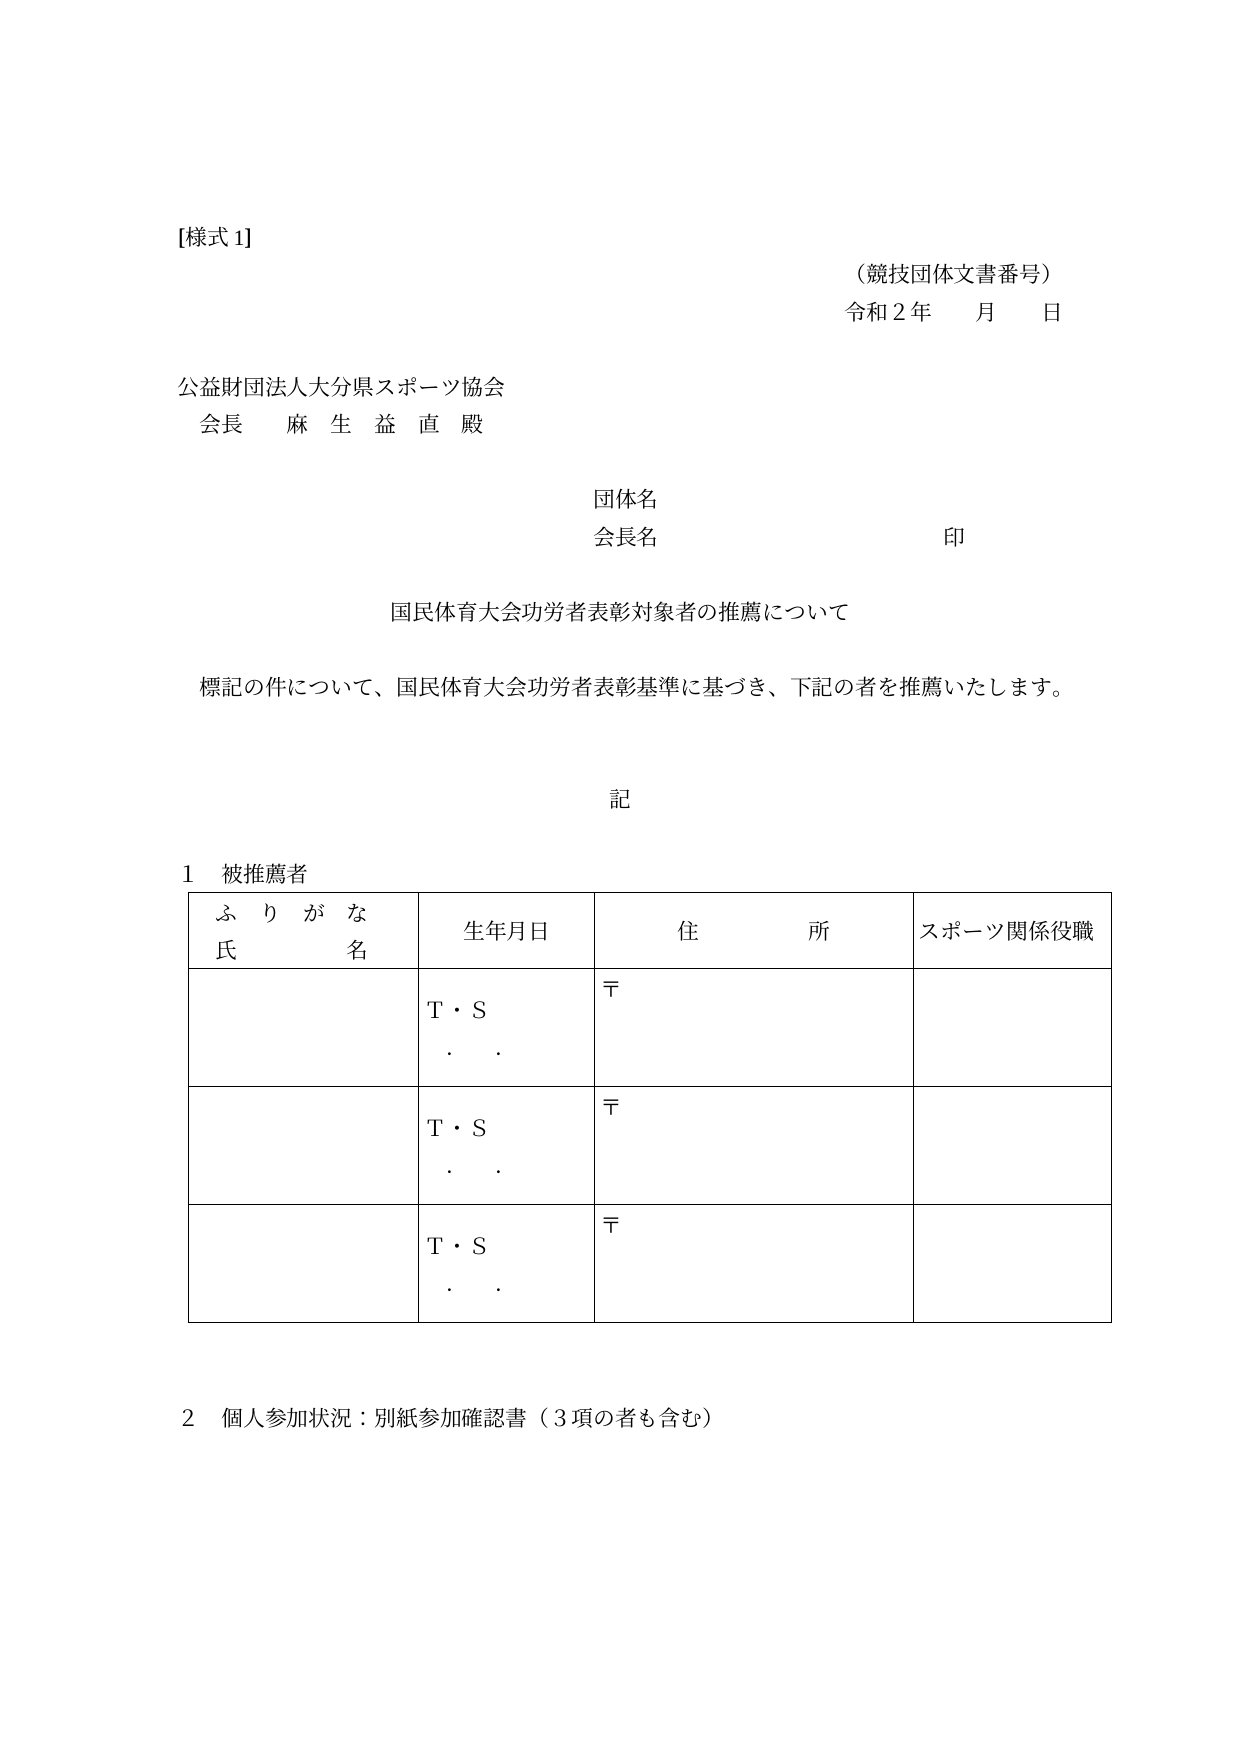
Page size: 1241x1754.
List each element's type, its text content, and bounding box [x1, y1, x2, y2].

text 令和２年 月 日 [177, 292, 1063, 329]
table_header 生年月日 [419, 893, 594, 968]
text 会長 麻 生 益 直 殿 [177, 404, 1063, 442]
text [様式1] [177, 217, 1063, 254]
text 記 [177, 779, 1063, 817]
text １ 被推薦者 [177, 854, 1063, 892]
table_cell [189, 969, 418, 1086]
text 公益財団法人大分県スポーツ協会 [177, 367, 1063, 404]
text 会長名 印 [593, 517, 976, 554]
text 標記の件について、国民体育大会功労者表彰基準に基づき、下記の者を推薦いたします。 [177, 667, 1063, 704]
table_cell 〒 [595, 969, 913, 1086]
text ２ 個人参加状況：別紙参加確認書（３項の者も含む） [177, 1398, 1063, 1436]
table_cell [914, 1087, 1111, 1204]
table_cell Ｔ・Ｓ ． ． [419, 969, 594, 1086]
table_cell [189, 1205, 418, 1322]
table_header スポーツ関係役職 [914, 893, 1111, 968]
text 団体名 [593, 479, 976, 517]
text （競技団体文書番号） [177, 254, 1063, 292]
table_cell [189, 1087, 418, 1204]
table_header 住 所 [595, 893, 913, 968]
table_header ふ り が な 氏 名 [189, 893, 418, 968]
table_cell Ｔ・Ｓ ． ． [419, 1087, 594, 1204]
table_cell [914, 1205, 1111, 1322]
table_cell 〒 [595, 1087, 913, 1204]
text 国民体育大会功労者表彰対象者の推薦について [177, 592, 1063, 629]
table_cell [914, 969, 1111, 1086]
table_cell Ｔ・Ｓ ． ． [419, 1205, 594, 1322]
table_cell 〒 [595, 1205, 913, 1322]
